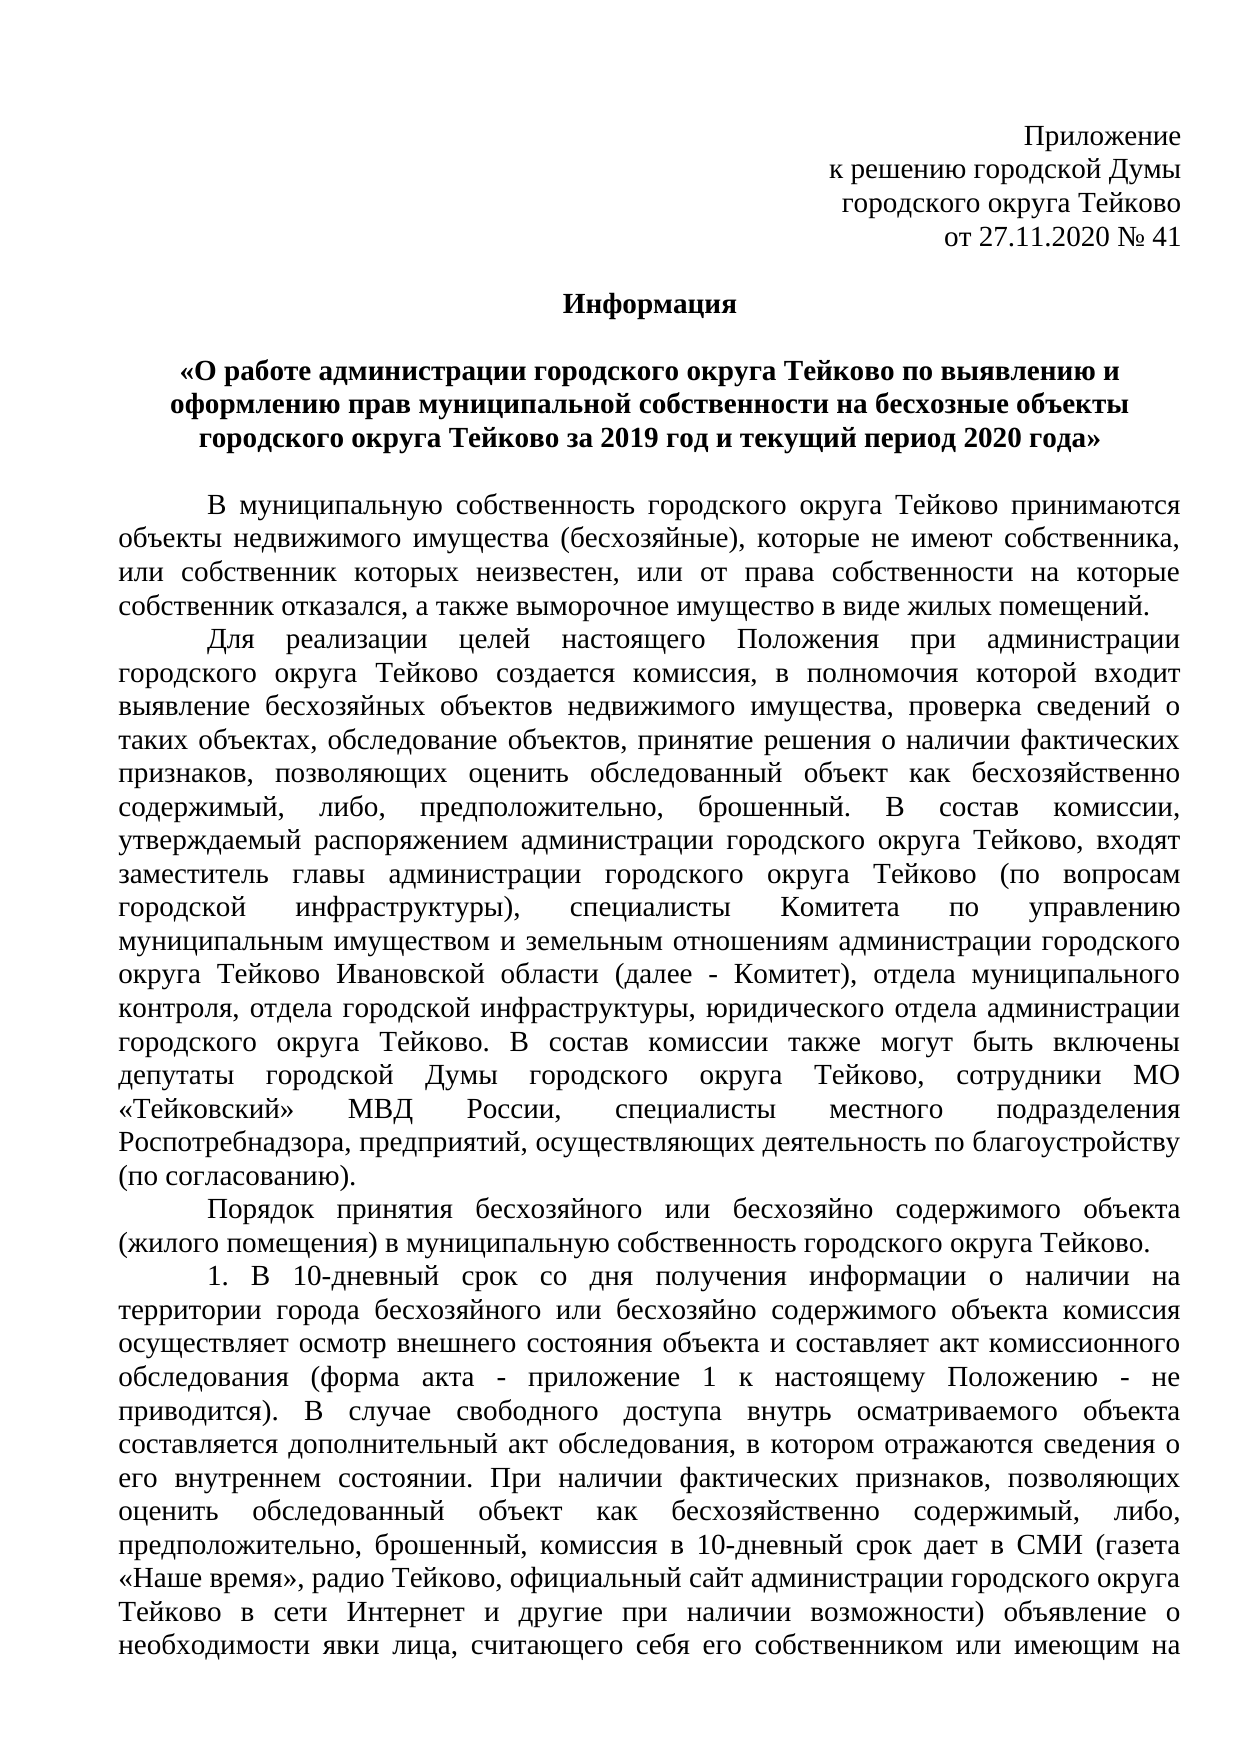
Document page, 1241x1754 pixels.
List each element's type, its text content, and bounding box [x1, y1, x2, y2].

text «О работе администрации городского округа Тейково по выявлению и оформлению прав муниципальной собственности на бесхозные объекты городского округа Тейково за 2019 год и текущий период 2020 года» [118, 353, 1181, 453]
text от 27.11.2020 № 41 [118, 219, 1181, 252]
text Приложение [118, 118, 1181, 152]
text Порядок принятия бесхозяйного или бесхозяйно содержимого объекта (жилого помещения) в муниципальную собственность городского округа Тейково. [118, 1191, 1181, 1258]
text городского округа Тейково [118, 185, 1181, 219]
text В муниципальную собственность городского округа Тейково принимаются объекты недвижимого имущества (бесхозяйные), которые не имеют собственника, или собственник которых неизвестен, или от права собственности на которые собственник отказался, а также выморочное имущество в виде жилых помещений. [118, 487, 1181, 621]
text Информация [118, 286, 1181, 319]
text Для реализации целей настоящего Положения при администрации городского округа Тейково создается комиссия, в полномочия которой входит выявление бесхозяйных объектов недвижимого имущества, проверка сведений о таких объектах, обследование объектов, принятие решения о наличии фактических признаков, позволяющих оценить обследованный объект как бесхозяйственно содержимый, либо, предположительно, брошенный. В состав комиссии, утверждаемый распоряжением администрации городского округа Тейково, входят заместитель главы администрации городского округа Тейково (по вопросам городской инфраструктуры), специалисты Комитета по управлению муниципальным имуществом и земельным отношениям администрации городского округа Тейково Ивановской области (далее - Комитет), отдела муниципального контроля, отдела городской инфраструктуры, юридического отдела администрации городского округа Тейково. В состав комиссии также могут быть включены депутаты городской Думы городского округа Тейково, сотрудники МО «Тейковский» МВД России, специалисты местного подразделения Роспотребнадзора, предприятий, осуществляющих деятельность по благоустройству (по согласованию). [118, 621, 1181, 1191]
text к решению городской Думы [118, 152, 1181, 185]
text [118, 1258, 1181, 1661]
